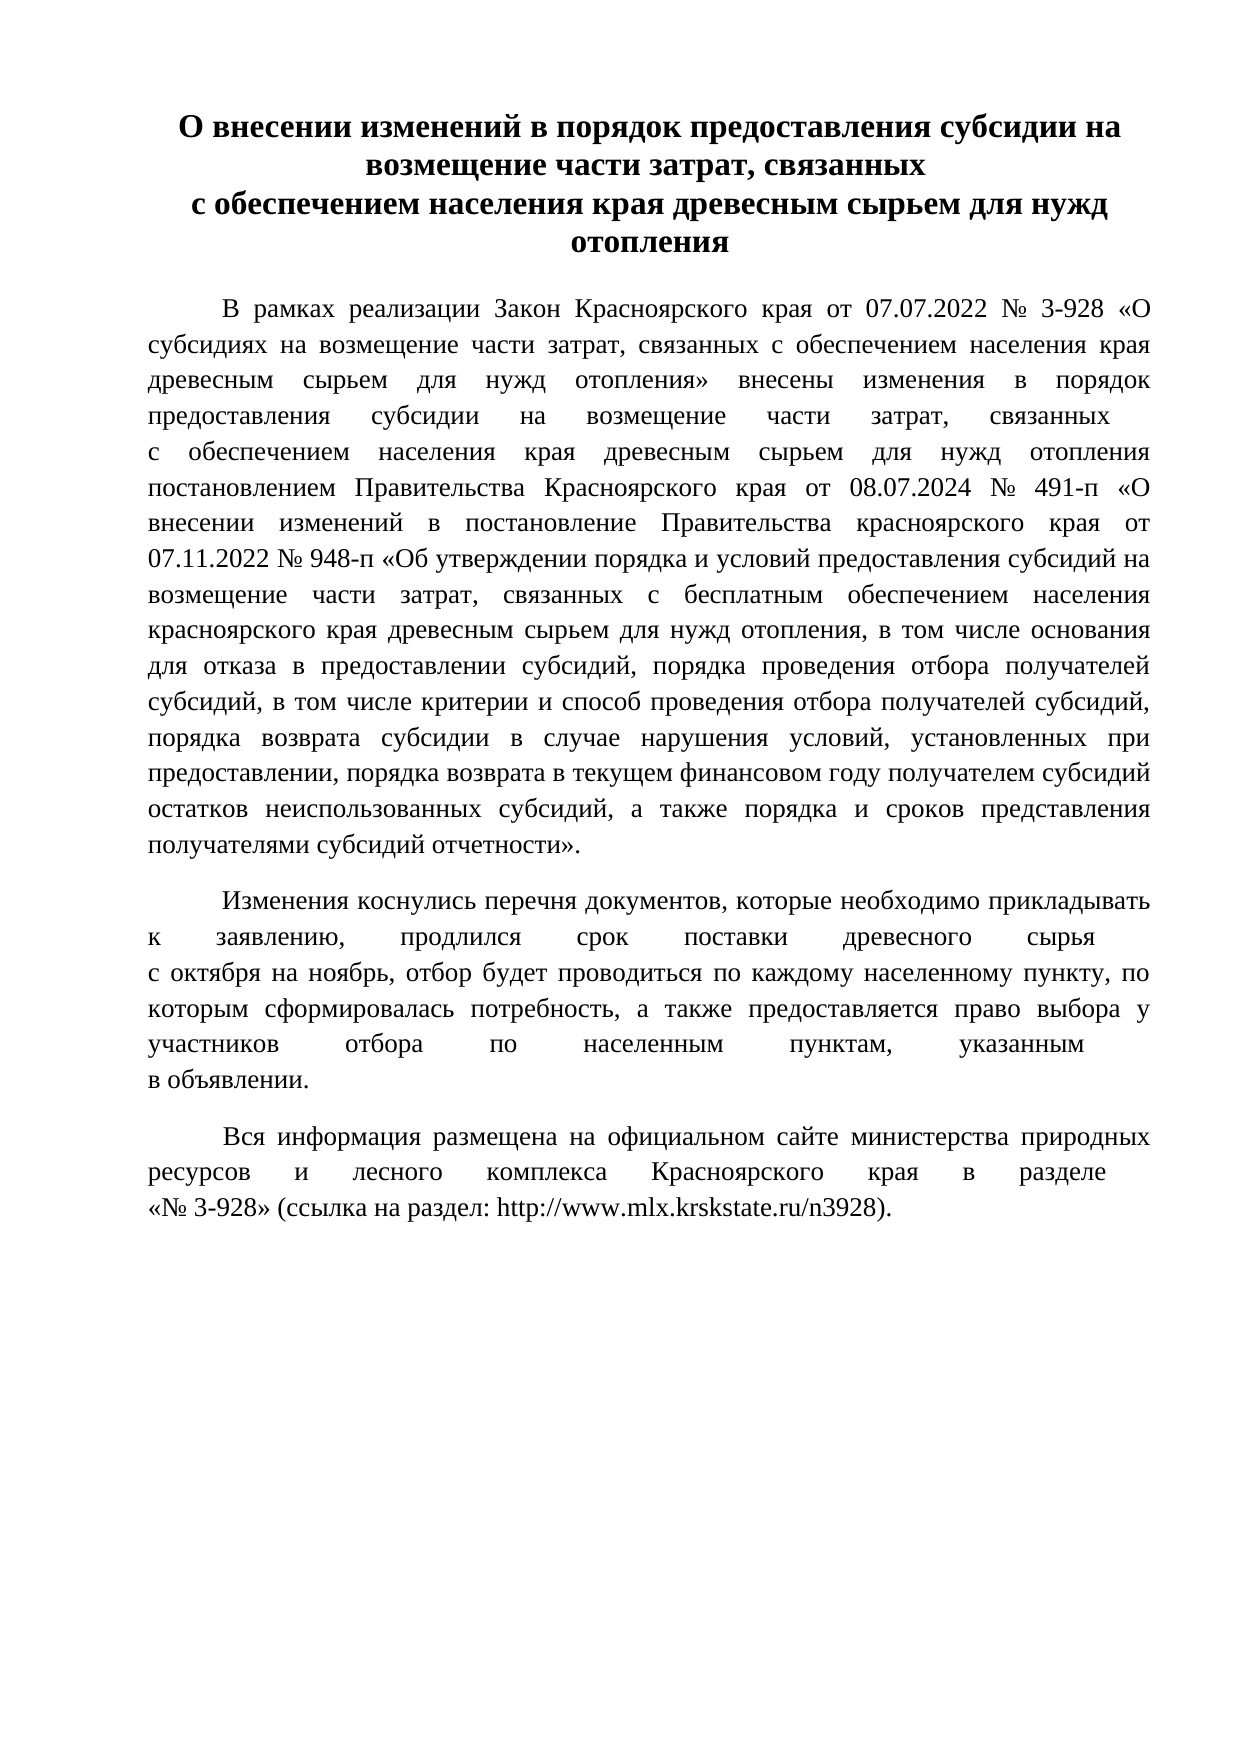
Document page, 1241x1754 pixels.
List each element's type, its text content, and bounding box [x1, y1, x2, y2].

text Вся информация размещена на официальном сайте министерства природных ресурсов и лесного комплекса Красноярского края в разделе «№ 3-928» (ссылка на раздел: http://www.mlx.krskstate.ru/n3928). [148, 1120, 1152, 1222]
text В рамках реализации Закон Красноярского края от 07.07.2022 № 3-928 «О субсидиях на возмещение части затрат, связанных с обеспечением населения края древесным сырьем для нужд отопления» внесены изменения в порядок предоставления субсидии на возмещение части затрат, связанных с обеспечением населения края древесным сырьем для нужд отопления постановлением Правительства Красноярского края от 08.07.2024 № 491-п «О внесении изменений в постановление Правительства красноярского края от 07.11.2022 № 948-п «Об утверждении порядка и условий предоставления субсидий на возмещение части затрат, связанных с бесплатным обеспечением населения красноярского края древесным сырьем для нужд отопления, в том числе основания для отказа в предоставлении субсидий, порядка проведения отбора получателей субсидий, в том числе критерии и способ проведения отбора получателей субсидий, порядка возврата субсидии в случае нарушения условий, установленных при предоставлении, порядка возврата в текущем финансовом году получателем субсидий остатков неиспользованных субсидий, а также порядка и сроков представления получателями субсидий отчетности». [148, 292, 1152, 859]
text О внесении изменений в порядок предоставления субсидии на возмещение части затрат, связанных с обеспечением населения края древесным сырьем для нужд отопления [148, 106, 1152, 259]
text Изменения коснулись перечня документов, которые необходимо прикладывать к заявлению, продлился срок поставки древесного сырья с октября на ноябрь, отбор будет проводиться по каждому населенному пункту, по которым сформировалась потребность, а также предоставляется право выбора у участников отбора по населенным пунктам, указанным в объявлении. [148, 884, 1152, 1094]
